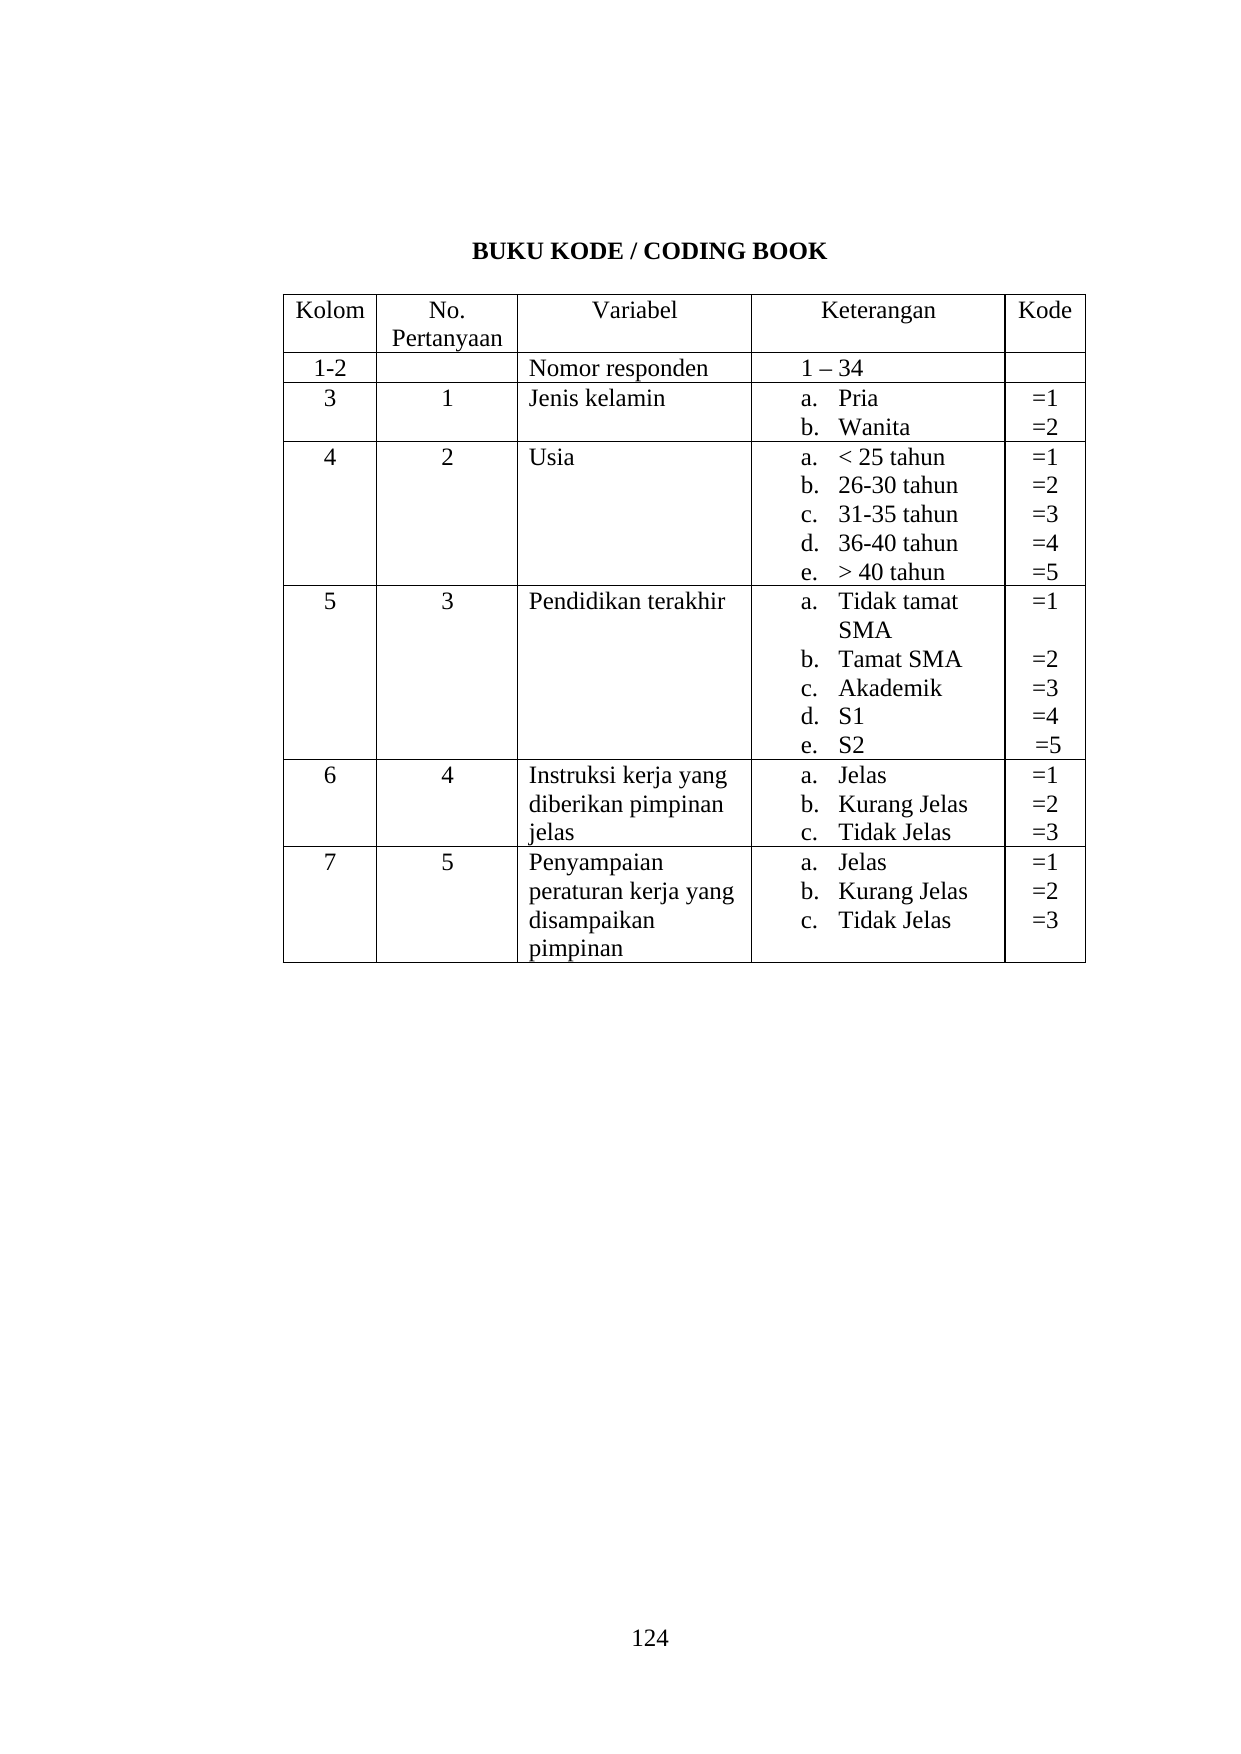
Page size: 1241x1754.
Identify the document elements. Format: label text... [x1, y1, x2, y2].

table_cell Penyampaian peraturan kerja yang disampaikan pimpinan [518, 847, 751, 962]
table_header Kolom [284, 295, 376, 352]
table_header Variabel [518, 295, 751, 352]
table_cell 7 [284, 847, 376, 962]
table_cell Pendidikan terakhir [518, 586, 751, 759]
table_cell Jelas Kurang Jelas Tidak Jelas [752, 847, 1004, 962]
table_cell Pria Wanita [752, 383, 1004, 441]
table_cell 2 [377, 442, 517, 585]
table_cell < 25 tahun 26-30 tahun 31-35 tahun 36-40 tahun > 40 tahun [752, 442, 1004, 585]
table_cell [377, 353, 517, 382]
table_cell 5 [377, 847, 517, 962]
table_cell 5 [284, 586, 376, 759]
table_cell 3 [377, 586, 517, 759]
table_cell 1 [377, 383, 517, 441]
table_cell 1 – 34 [752, 353, 1004, 382]
table_cell Jelas Kurang Jelas Tidak Jelas [752, 760, 1004, 846]
table_cell Tidak tamat SMA Tamat SMA Akademik S1 S2 [752, 586, 1004, 759]
table_cell 1-2 [284, 353, 376, 382]
table_cell Nomor responden [518, 353, 751, 382]
text BUKU KODE / CODING BOOK [236, 236, 1063, 265]
table_cell Instruksi kerja yang diberikan pimpinan jelas [518, 760, 751, 846]
table_cell =1 =2 =3 [1006, 760, 1085, 846]
table_cell [1006, 353, 1085, 382]
table_cell 6 [284, 760, 376, 846]
table_cell Jenis kelamin [518, 383, 751, 441]
table_cell Usia [518, 442, 751, 585]
table_cell =1 =2 =3 =4 =5 [1006, 586, 1085, 759]
table_cell =1 =2 [1006, 383, 1085, 441]
table_cell 4 [284, 442, 376, 585]
table_cell =1 =2 =3 =4 =5 [1006, 442, 1085, 585]
table_cell =1 =2 =3 [1006, 847, 1085, 962]
table_header Kode [1006, 295, 1085, 352]
table_cell 4 [377, 760, 517, 846]
table_header Keterangan [752, 295, 1004, 352]
table_cell 3 [284, 383, 376, 441]
table_header No. Pertanyaan [377, 295, 517, 352]
